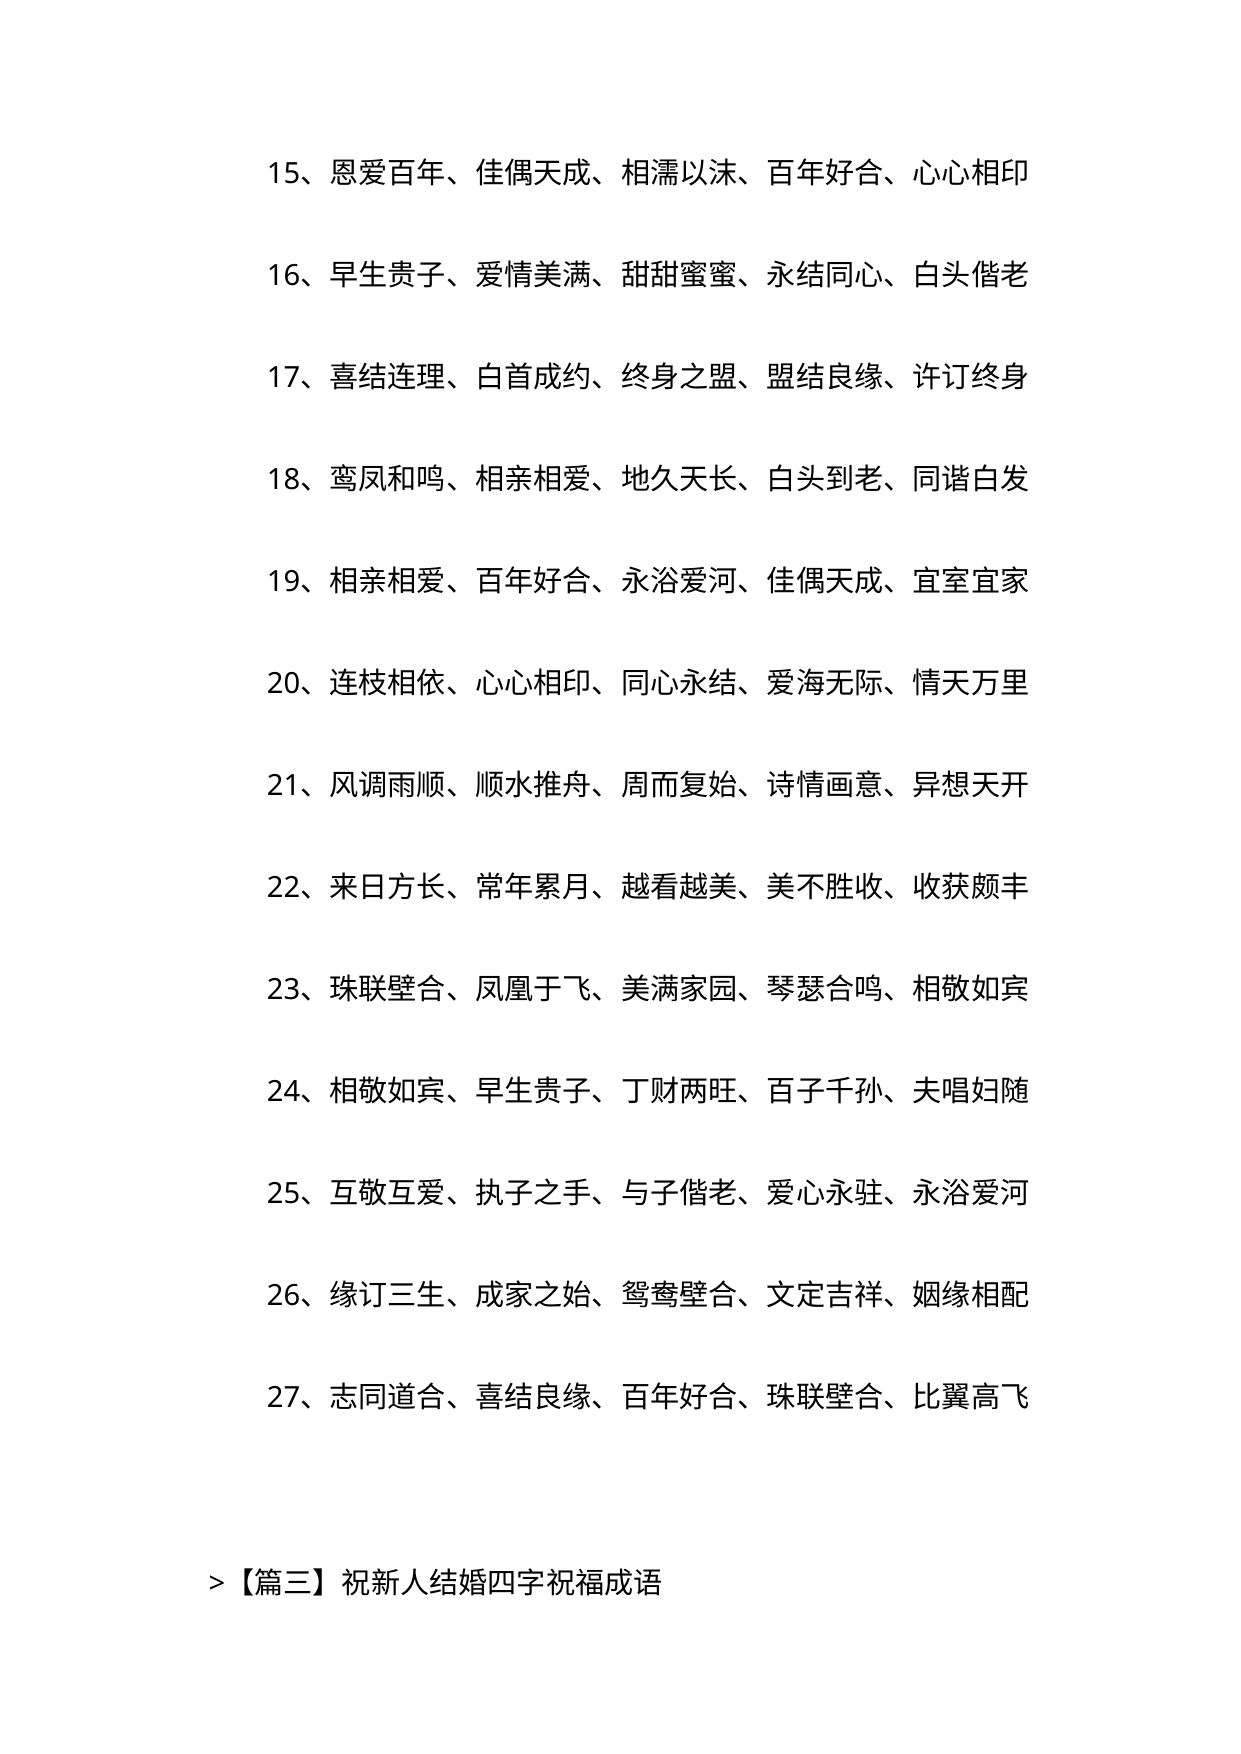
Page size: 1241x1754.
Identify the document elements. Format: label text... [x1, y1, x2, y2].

text 23、珠联壁合、凤凰于飞、美满家园、琴瑟合鸣、相敬如宾 [150, 966, 1090, 1008]
text 24、相敬如宾、早生贵子、丁财两旺、百子千孙、夫唱妇随 [150, 1068, 1090, 1110]
text 26、缘订三生、成家之始、鸳鸯壁合、文定吉祥、姻缘相配 [150, 1272, 1090, 1314]
text >【篇三】祝新人结婚四字祝福成语 [150, 1560, 1090, 1602]
text 19、相亲相爱、百年好合、永浴爱河、佳偶天成、宜室宜家 [150, 558, 1090, 600]
text 25、互敬互爱、执子之手、与子偕老、爱心永驻、永浴爱河 [150, 1170, 1090, 1212]
text 27、志同道合、喜结良缘、百年好合、珠联壁合、比翼高飞 [150, 1374, 1090, 1416]
text 20、连枝相依、心心相印、同心永结、爱海无际、情天万里 [150, 660, 1090, 702]
text 15、恩爱百年、佳偶天成、相濡以沫、百年好合、心心相印 [150, 150, 1090, 192]
text 17、喜结连理、白首成约、终身之盟、盟结良缘、许订终身 [150, 354, 1090, 396]
text 22、来日方长、常年累月、越看越美、美不胜收、收获颇丰 [150, 864, 1090, 906]
text 16、早生贵子、爱情美满、甜甜蜜蜜、永结同心、白头偕老 [150, 252, 1090, 294]
text 21、风调雨顺、顺水推舟、周而复始、诗情画意、异想天开 [150, 762, 1090, 804]
text 18、鸾凤和鸣、相亲相爱、地久天长、白头到老、同谐白发 [150, 456, 1090, 498]
